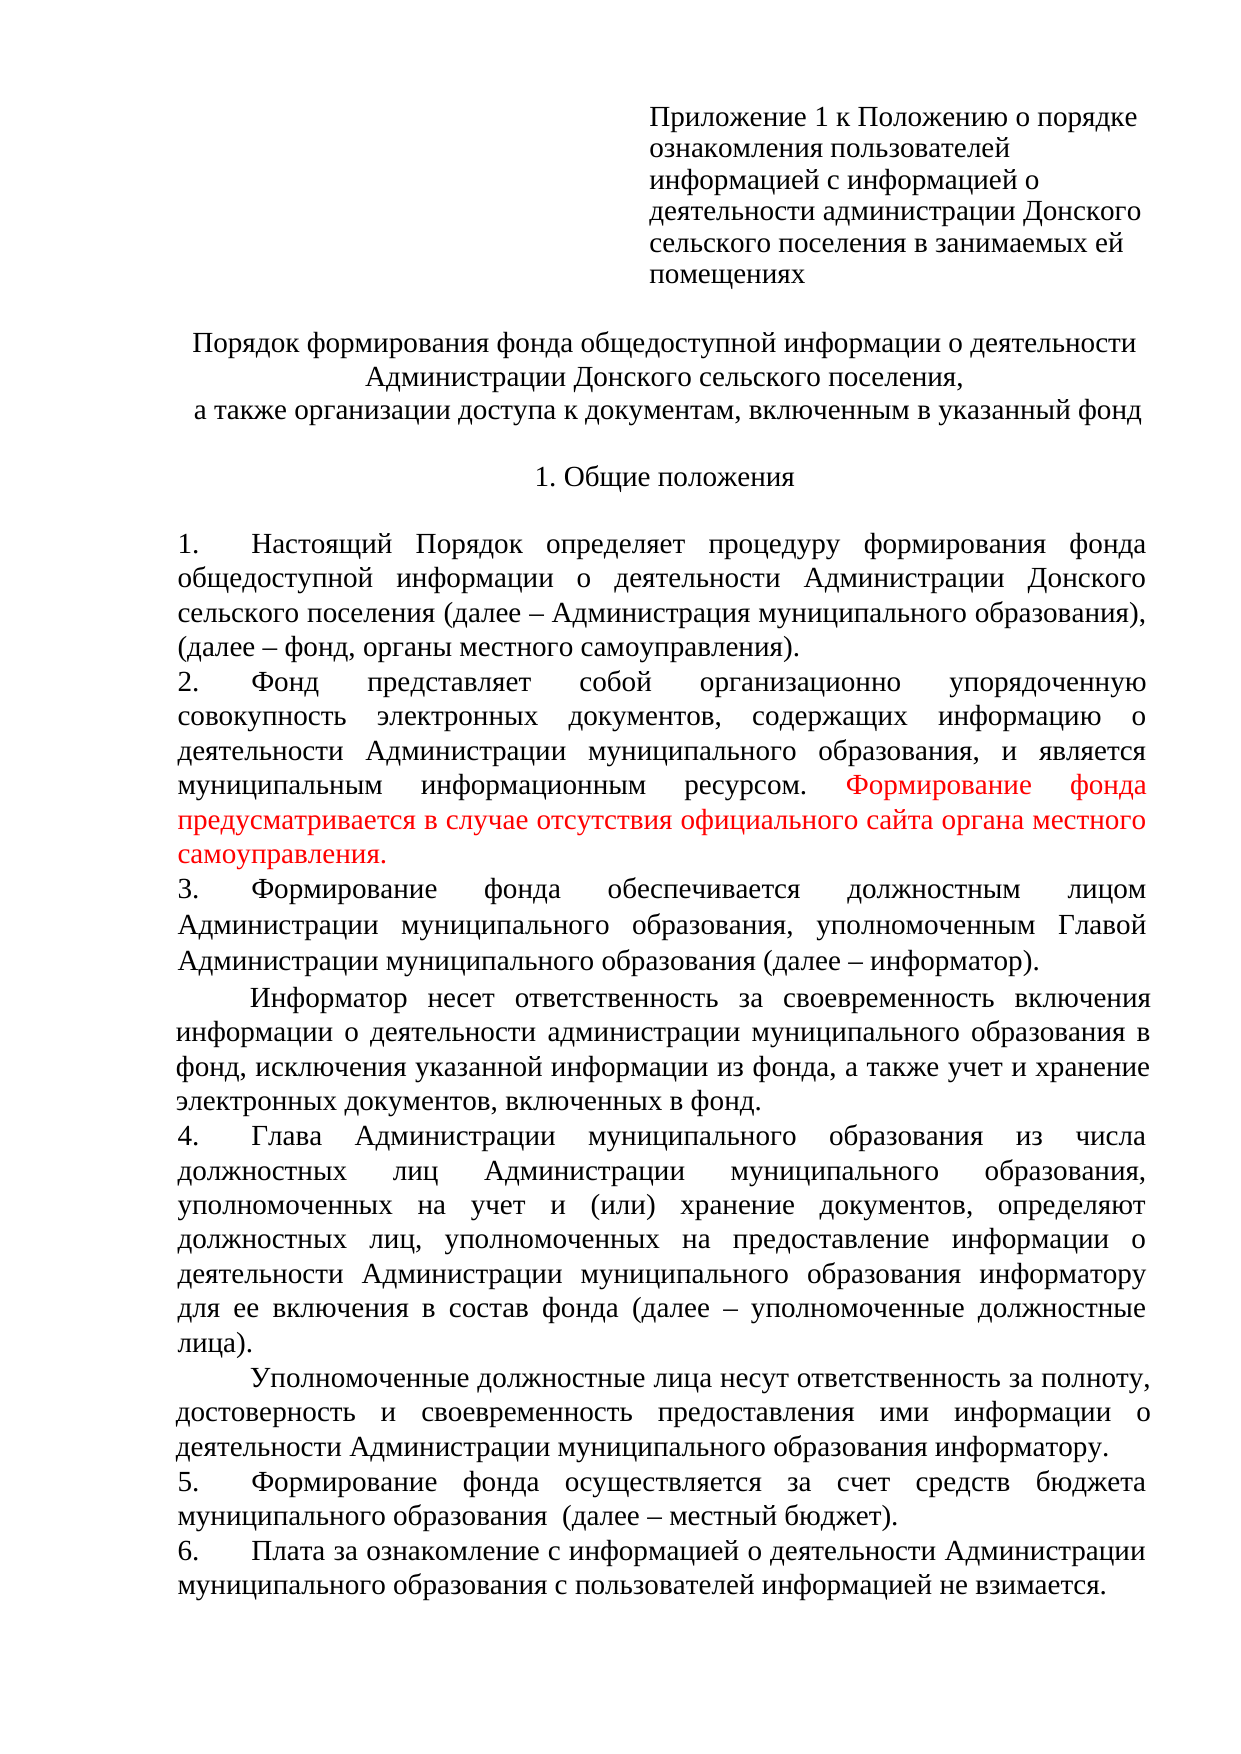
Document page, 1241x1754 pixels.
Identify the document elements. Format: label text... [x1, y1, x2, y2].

text а также организации доступа к документам, включенным в указанный фонд [177, 392, 1152, 426]
list Глава Администрации муниципального образования из числа должностных лиц Администрации муниципального образования, уполномоченных на учет и (или) хранение документов, определяют должностных лиц, уполномоченных на предоставление информации о деятельности Администрации муниципального образования информатору для ее включения в состав фонда (далее – уполномоченные должностные лица). [177, 1118, 1147, 1359]
list Плата за ознакомление с информацией о деятельности Администрации муниципального образования с пользователей информацией не взимается. [177, 1533, 1147, 1601]
list Формирование фонда осуществляется за счет средств бюджета муниципального образования (далее – местный бюджет). [177, 1464, 1147, 1532]
list Формирование фонда обеспечивается должностным лицом Администрации муниципального образования, уполномоченным Главой Администрации муниципального образования (далее – информатор). [177, 871, 1147, 977]
text Уполномоченные должностные лица несут ответственность за полноту, достоверность и своевременность предоставления ими информации о деятельности Администрации муниципального образования информатору. [176, 1360, 1152, 1462]
text Порядок формирования фонда общедоступной информации о деятельности Администрации Донского сельского поселения, [177, 325, 1152, 392]
text Приложение 1 к Положению о порядке ознакомления пользователей информацией с информацией о деятельности администрации Донского сельского поселения в занимаемых ей помещениях [648, 74, 1141, 290]
list Настоящий Порядок определяет процедуру формирования фонда общедоступной информации о деятельности Администрации Донского сельского поселения (далее – Администрация муниципального образования), (далее – фонд, органы местного самоуправления). [177, 526, 1147, 663]
text Информатор несет ответственность за своевременность включения информации о деятельности администрации муниципального образования в фонд, исключения указанной информации из фонда, а также учет и хранение электронных документов, включенных в фонд. [176, 980, 1152, 1117]
list Фонд представляет собой организационно упорядоченную совокупность электронных документов, содержащих информацию о деятельности Администрации муниципального образования, и является муниципальным информационным ресурсом. Формирование фонда предусматривается в случае отсутствия официального сайта органа местного самоуправления. [177, 664, 1147, 870]
text 1. Общие положения [236, 459, 1092, 493]
